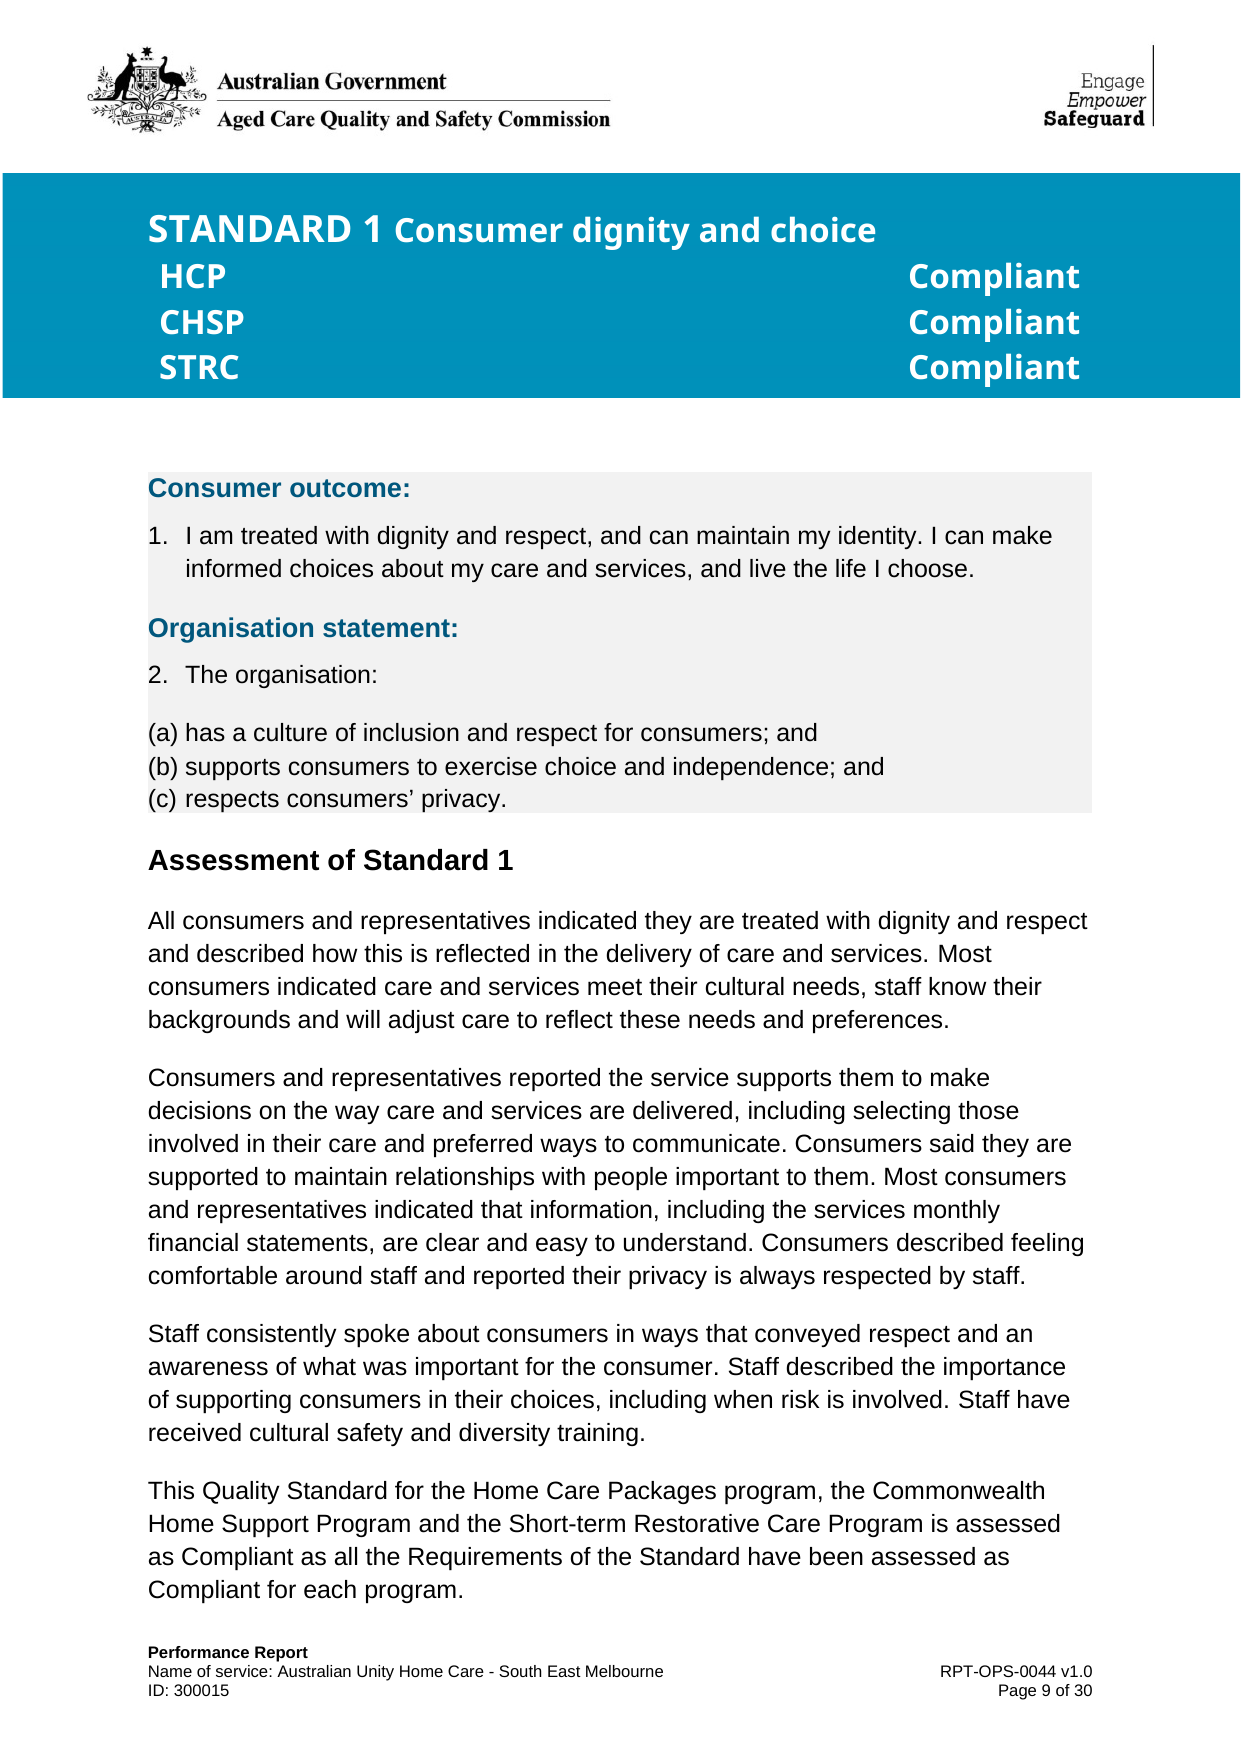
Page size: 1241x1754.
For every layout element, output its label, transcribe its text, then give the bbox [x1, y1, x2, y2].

table_header Compliant [620, 253, 1091, 299]
list has a culture of inclusion and respect for consumers; and [148, 718, 1092, 747]
list The organisation: [148, 660, 1092, 689]
subtitle Consumer outcome: [148, 472, 1092, 504]
subtitle Organisation statement: [148, 612, 1092, 643]
picture [1, 0, 1241, 154]
subtitle STANDARD 1 Consumer dignity and choice [148, 202, 1092, 253]
list supports consumers to exercise choice and independence; and [148, 751, 1092, 780]
table_cell CHSP [148, 299, 619, 344]
list I am treated with dignity and respect, and can maintain my identity. I can make informed choices about my care and services, and live the life I choose. [148, 521, 1092, 583]
subtitle Assessment of Standard 1 [148, 842, 1092, 876]
text This Quality Standard for the Home Care Packages program, the Commonwealth Home Support Program and the Short-term Restorative Care Program is assessed as Compliant as all the Requirements of the Standard have been assessed as Compliant for each program. [148, 1476, 1092, 1604]
table_header HCP [148, 253, 619, 299]
table_cell STRC [148, 344, 619, 389]
list respects consumers’ privacy. [148, 784, 1092, 813]
text Staff consistently spoke about consumers in ways that conveyed respect and an awareness of what was important for the consumer. Staff described the importance of supporting consumers in their choices, including when risk is involved. Staff have received cultural safety and diversity training. [148, 1319, 1092, 1447]
text All consumers and representatives indicated they are treated with dignity and respect and described how this is reflected in the delivery of care and services. Most consumers indicated care and services meet their cultural needs, staff know their backgrounds and will adjust care to reflect these needs and preferences. [148, 906, 1092, 1034]
table_cell Compliant [620, 344, 1091, 389]
text Consumers and representatives reported the service supports them to make decisions on the way care and services are delivered, including selecting those involved in their care and preferred ways to communicate. Consumers said they are supported to maintain relationships with people important to them. Most consumers and representatives indicated that information, including the services monthly financial statements, are clear and easy to understand. Consumers described feeling comfortable around staff and reported their privacy is always respected by staff. [148, 1063, 1092, 1290]
table_cell Compliant [620, 299, 1091, 344]
